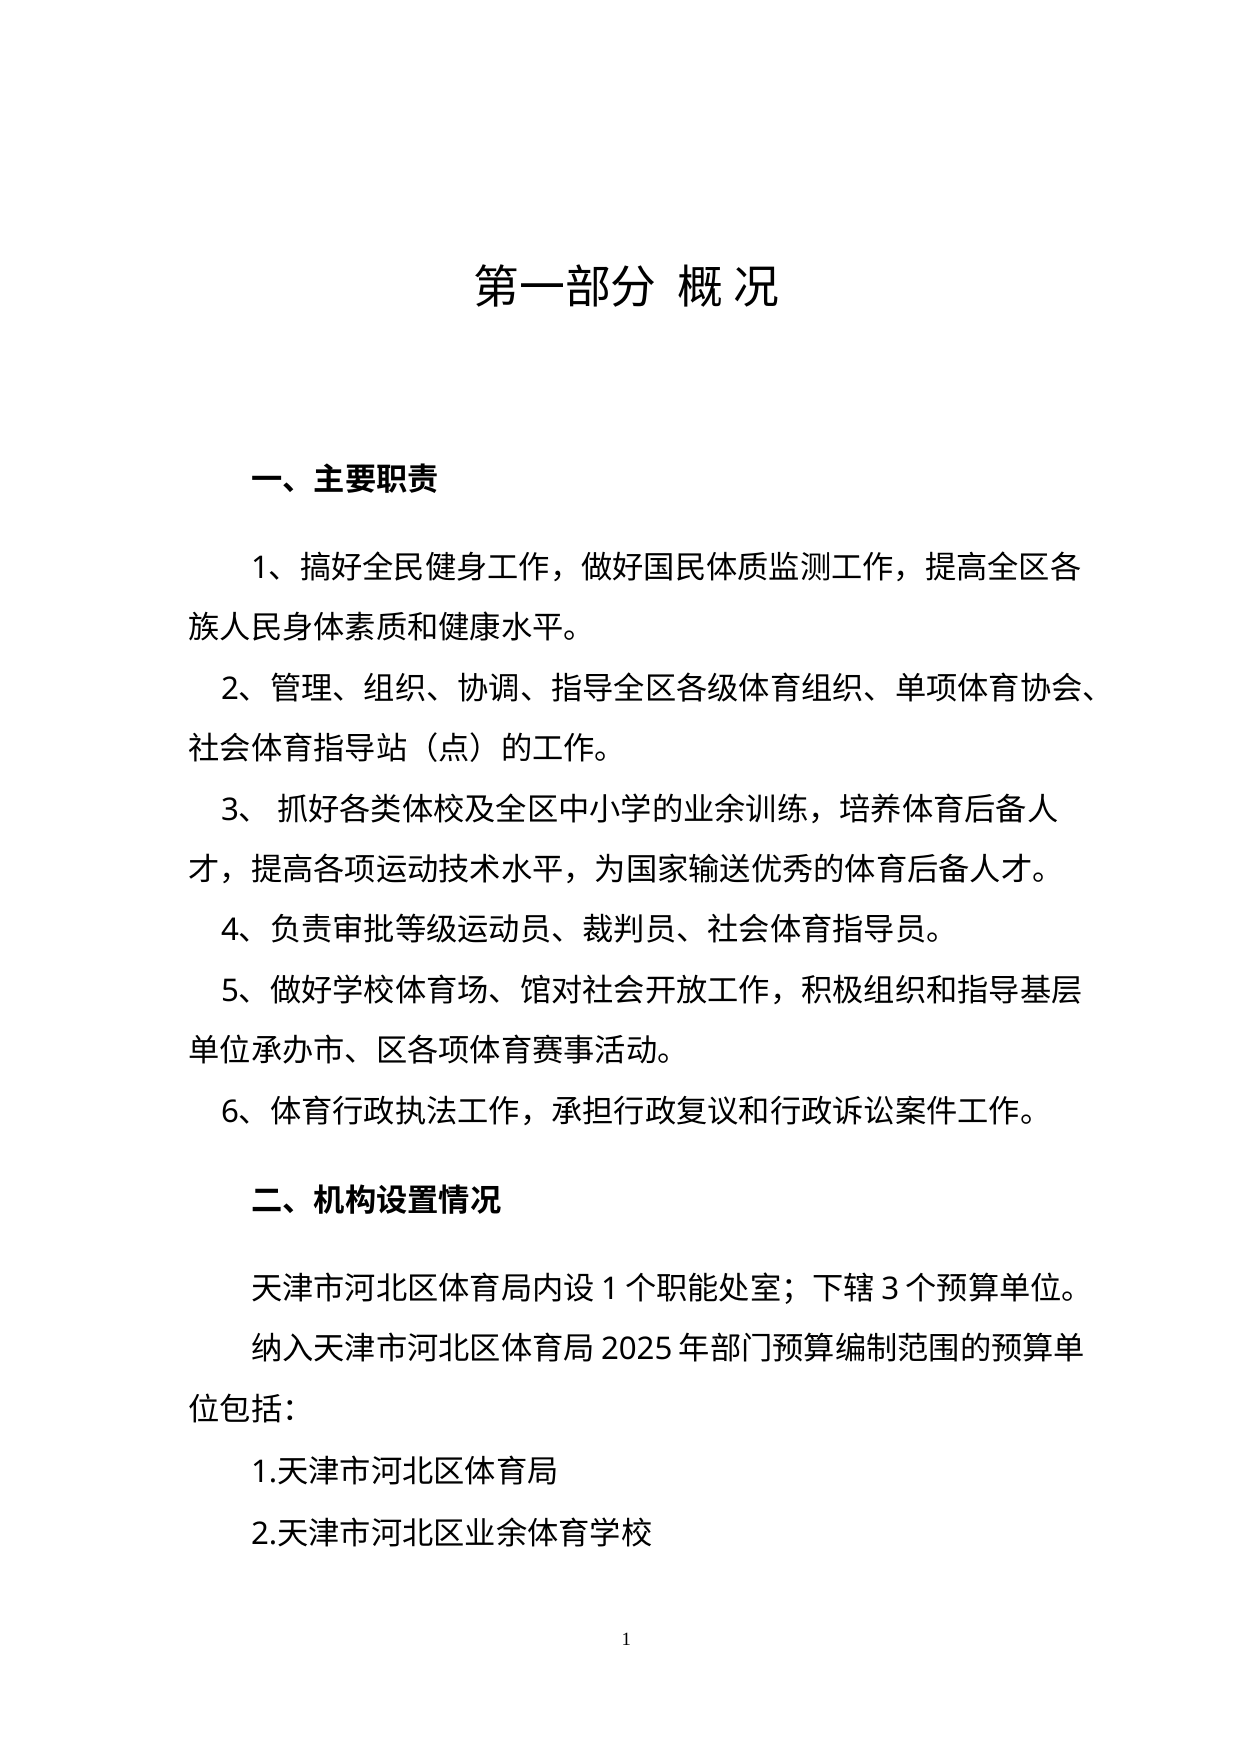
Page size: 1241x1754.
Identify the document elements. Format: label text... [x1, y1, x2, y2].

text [188, 1432, 1087, 1557]
subtitle 第一部分 概 况 [165, 254, 1087, 316]
text 天津市河北区体育局内设1个职能处室；下辖3个预算单位。 [188, 1251, 1087, 1311]
subtitle 一、主要职责 [188, 440, 1087, 503]
text 1、搞好全民健身工作，做好国民体质监测工作，提高全区各族人民身体素质和健康水平。 2、管理、组织、协调、指导全区各级体育组织、单项体育协会、社会体育指导站（点）的工作。 3、 抓好各类体校及全区中小学的业余训练，培养体育后备人才，提高各项运动技术水平，为国家输送优秀的体育后备人才。 4、负责审批等级运动员、裁判员、社会体育指导员。 5、做好学校体育场、馆对社会开放工作，积极组织和指导基层单位承办市、区各项体育赛事活动。 6、体育行政执法工作，承担行政复议和行政诉讼案件工作。 [188, 530, 1087, 1134]
text 纳入天津市河北区体育局2025年部门预算编制范围的预算单位包括： [188, 1311, 1087, 1432]
subtitle 二、机构设置情况 [188, 1161, 1087, 1224]
